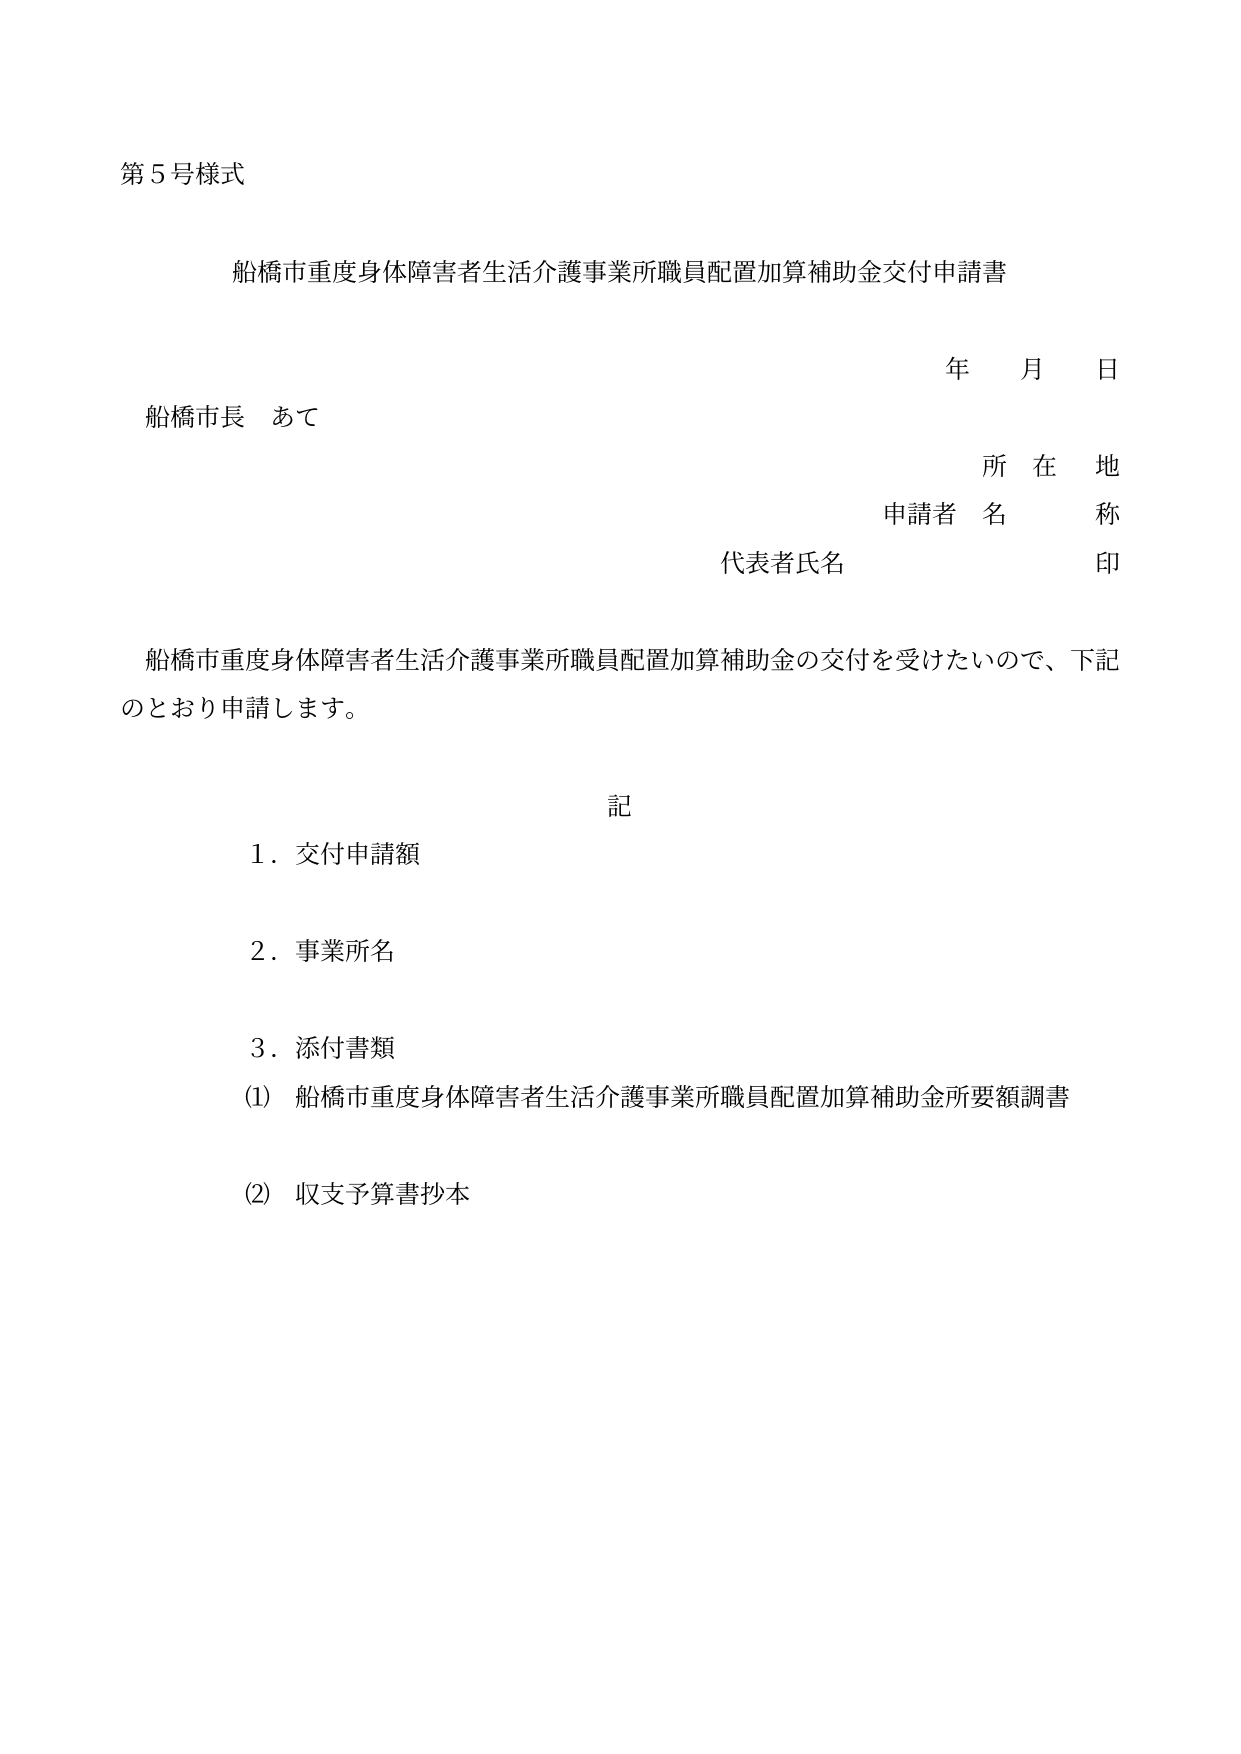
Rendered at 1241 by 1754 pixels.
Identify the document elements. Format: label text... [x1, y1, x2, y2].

text 記 [120, 780, 1120, 828]
text 所在地 [120, 440, 1120, 489]
text ２．事業所名 [120, 926, 1120, 974]
text 船橋市長 あて [120, 392, 1120, 440]
text 代表者氏名 印 [120, 537, 1120, 586]
text ⑴ 船橋市重度身体障害者生活介護事業所職員配置加算補助金所要額調書 [208, 1071, 1120, 1120]
text 申請者 名称 [120, 489, 1120, 537]
text 船橋市重度身体障害者生活介護事業所職員配置加算補助金の交付を受けたいので、下記のとおり申請します。 [120, 634, 1120, 731]
text 年 月 日 [120, 343, 1120, 392]
text 船橋市重度身体障害者生活介護事業所職員配置加算補助金交付申請書 [120, 246, 1120, 294]
text 第５号様式 [120, 149, 1120, 197]
text ⑵ 収支予算書抄本 [120, 1168, 1120, 1217]
text １．交付申請額 [120, 828, 1120, 877]
text ３．添付書類 [120, 1023, 1120, 1071]
